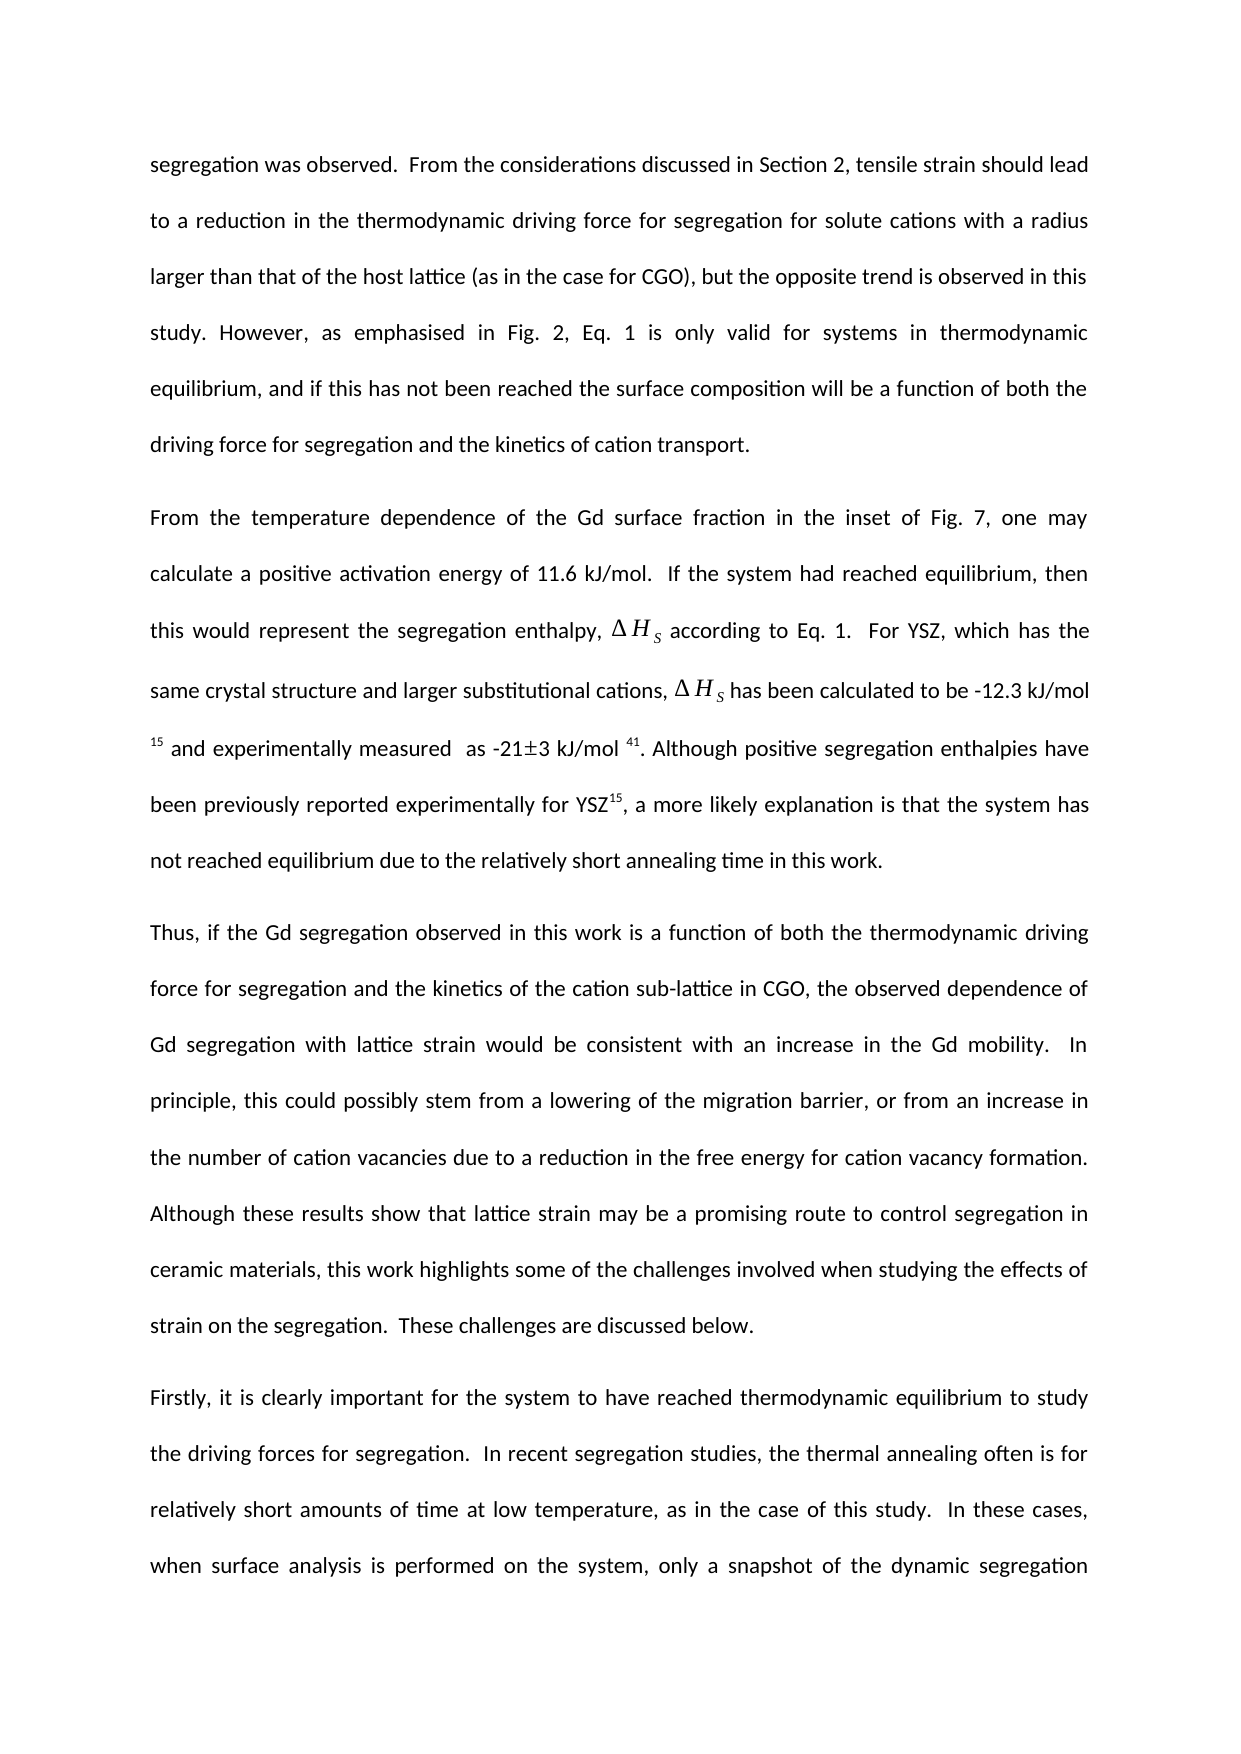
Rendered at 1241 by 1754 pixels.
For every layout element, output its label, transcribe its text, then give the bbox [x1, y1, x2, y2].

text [150, 150, 1090, 458]
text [150, 1383, 1090, 1580]
text From the temperature dependence of the Gd surface fraction in the inset of Fig. 7, one may calculate a positive activation energy of 11.6 kJ/mol. If the system had reached equilibrium, then this would represent the segregation enthalpy, according to Eq. 1. For YSZ, which has the same crystal structure and larger substitutional cations, has been calculated to be -12.3 kJ/mol 15 and experimentally measured as -213 kJ/mol 41. Although positive segregation enthalpies have been previously reported experimentally for YSZ15, a more likely explanation is that the system has not reached equilibrium due to the relatively short annealing time in this work. [150, 503, 1090, 874]
text Thus, if the Gd segregation observed in this work is a function of both the thermodynamic driving force for segregation and the kinetics of the cation sub-lattice in CGO, the observed dependence of Gd segregation with lattice strain would be consistent with an increase in the Gd mobility. In principle, this could possibly stem from a lowering of the migration barrier, or from an increase in the number of cation vacancies due to a reduction in the free energy for cation vacancy formation. Although these results show that lattice strain may be a promising route to control segregation in ceramic materials, this work highlights some of the challenges involved when studying the effects of strain on the segregation. These challenges are discussed below. [150, 918, 1090, 1339]
